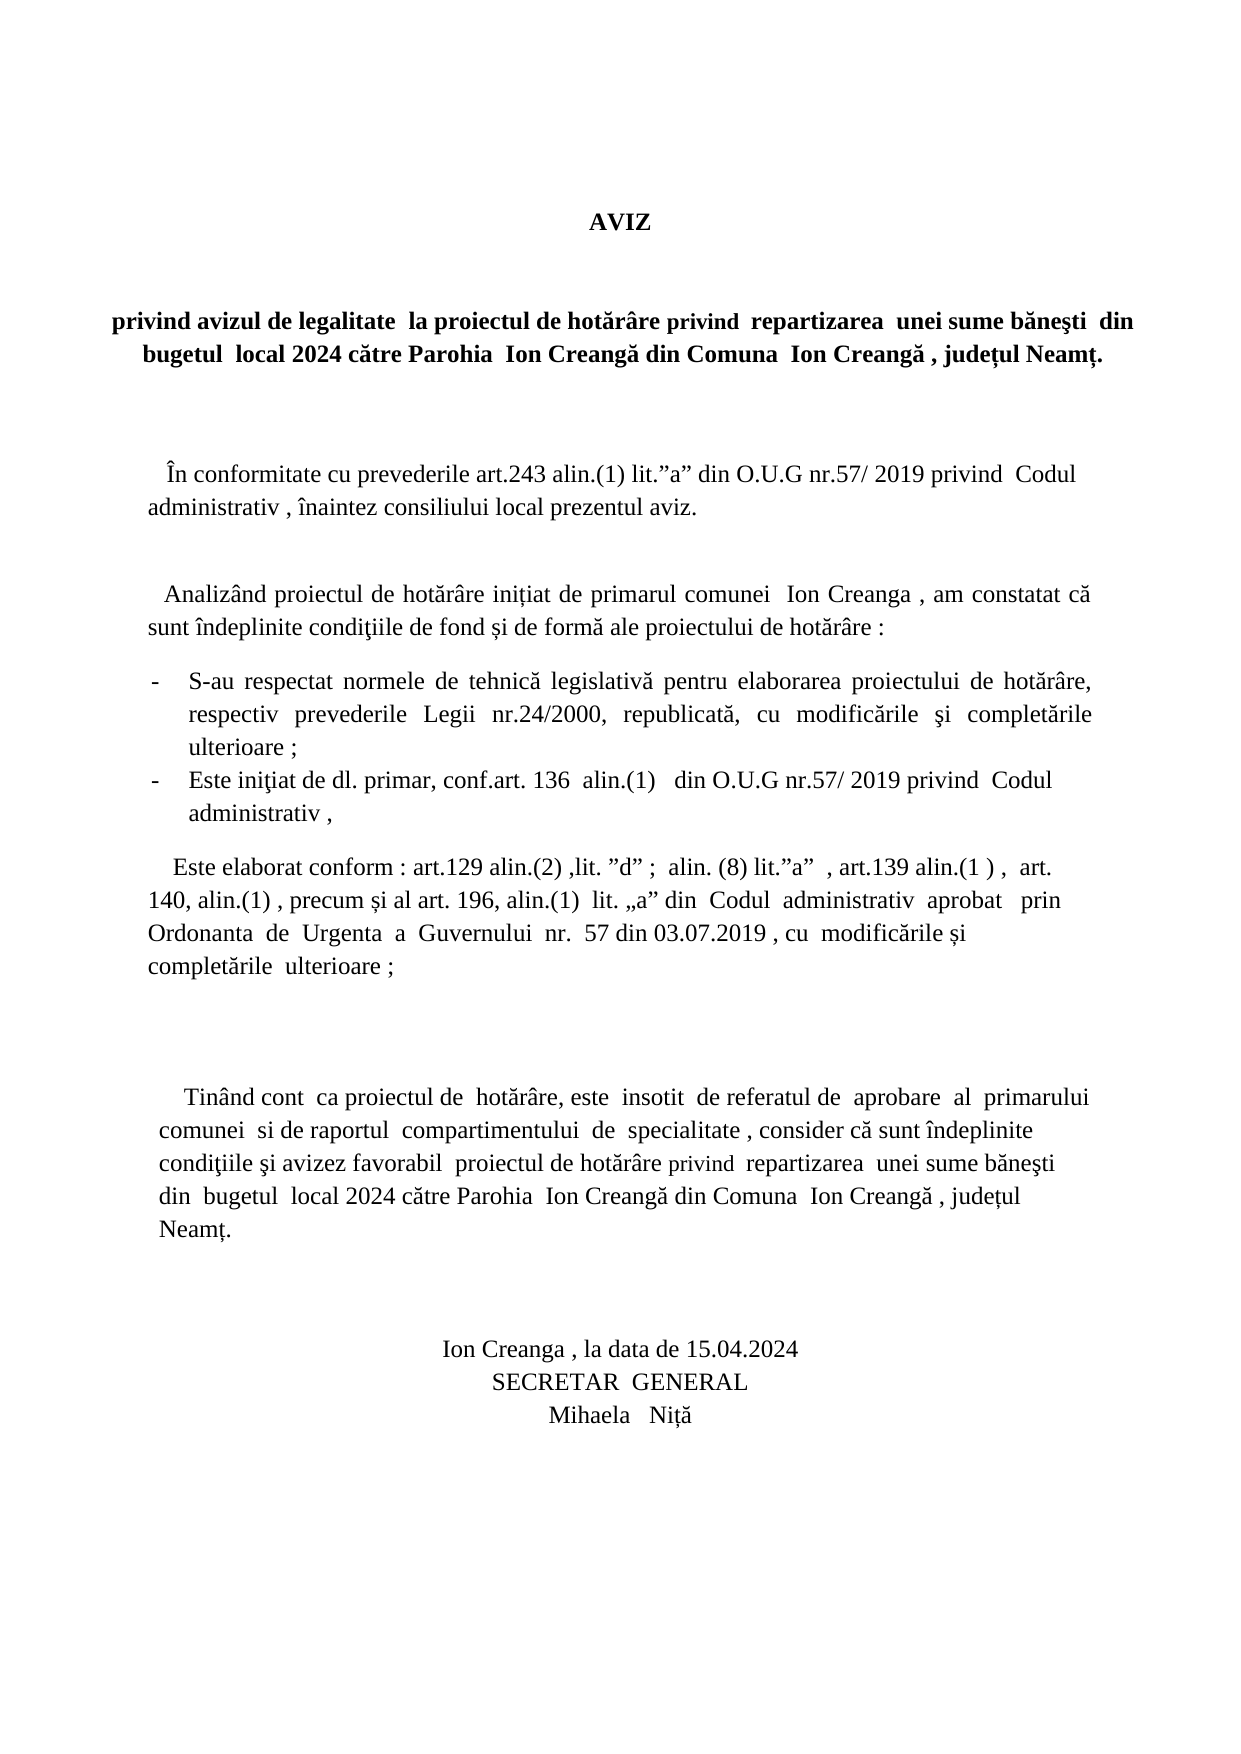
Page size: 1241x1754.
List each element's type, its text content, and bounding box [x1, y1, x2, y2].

text Este elaborat conform : art.129 alin.(2) ,lit. ”d” ; alin. (8) lit.”a” , art.139 alin.(1 ) , art. 140, alin.(1) , precum și al art. 196, alin.(1) lit. „a” din Codul administrativ aprobat prin Ordonanta de Urgenta a Guvernului nr. 57 din 03.07.2019 , cu modificările și completările ulterioare ; [148, 852, 1093, 979]
text SECRETAR GENERAL [148, 1367, 1093, 1396]
list Este iniţiat de dl. primar, conf.art. 136 alin.(1) din O.U.G nr.57/ 2019 privind Codul administrativ , [151, 765, 1093, 827]
text Ion Creanga , la data de 15.04.2024 [148, 1334, 1093, 1363]
text În conformitate cu prevederile art.243 alin.(1) lit.”a” din O.U.G nr.57/ 2019 privind Codul administrativ , înaintez consiliului local prezentul aviz. [148, 459, 1093, 521]
text Tinând cont ca proiectul de hotărâre, este insotit de referatul de aprobare al primarului comunei si de raportul compartimentului de specialitate , consider că sunt îndeplinite condiţiile şi avizez favorabil proiectul de hotărâre privind repartizarea unei sume băneşti din bugetul local 2024 către Parohia Ion Creangă din Comuna Ion Creangă , județul Neamț. [159, 1082, 1093, 1243]
text Analizând proiectul de hotărâre inițiat de primarul comunei Ion Creanga , am constatat că sunt îndeplinite condiţiile de fond și de formă ale proiectului de hotărâre : [148, 579, 1093, 641]
list S-au respectat normele de tehnică legislativă pentru elaborarea proiectului de hotărâre, respectiv prevederile Legii nr.24/2000, republicată, cu modificările şi completările ulterioare ; [151, 666, 1093, 761]
text privind avizul de legalitate la proiectul de hotărâre privind repartizarea unei sume băneşti din bugetul local 2024 către Parohia Ion Creangă din Comuna Ion Creangă , județul Neamț. [88, 306, 1157, 368]
text AVIZ [148, 207, 1093, 236]
text Mihaela Niță [148, 1400, 1093, 1429]
